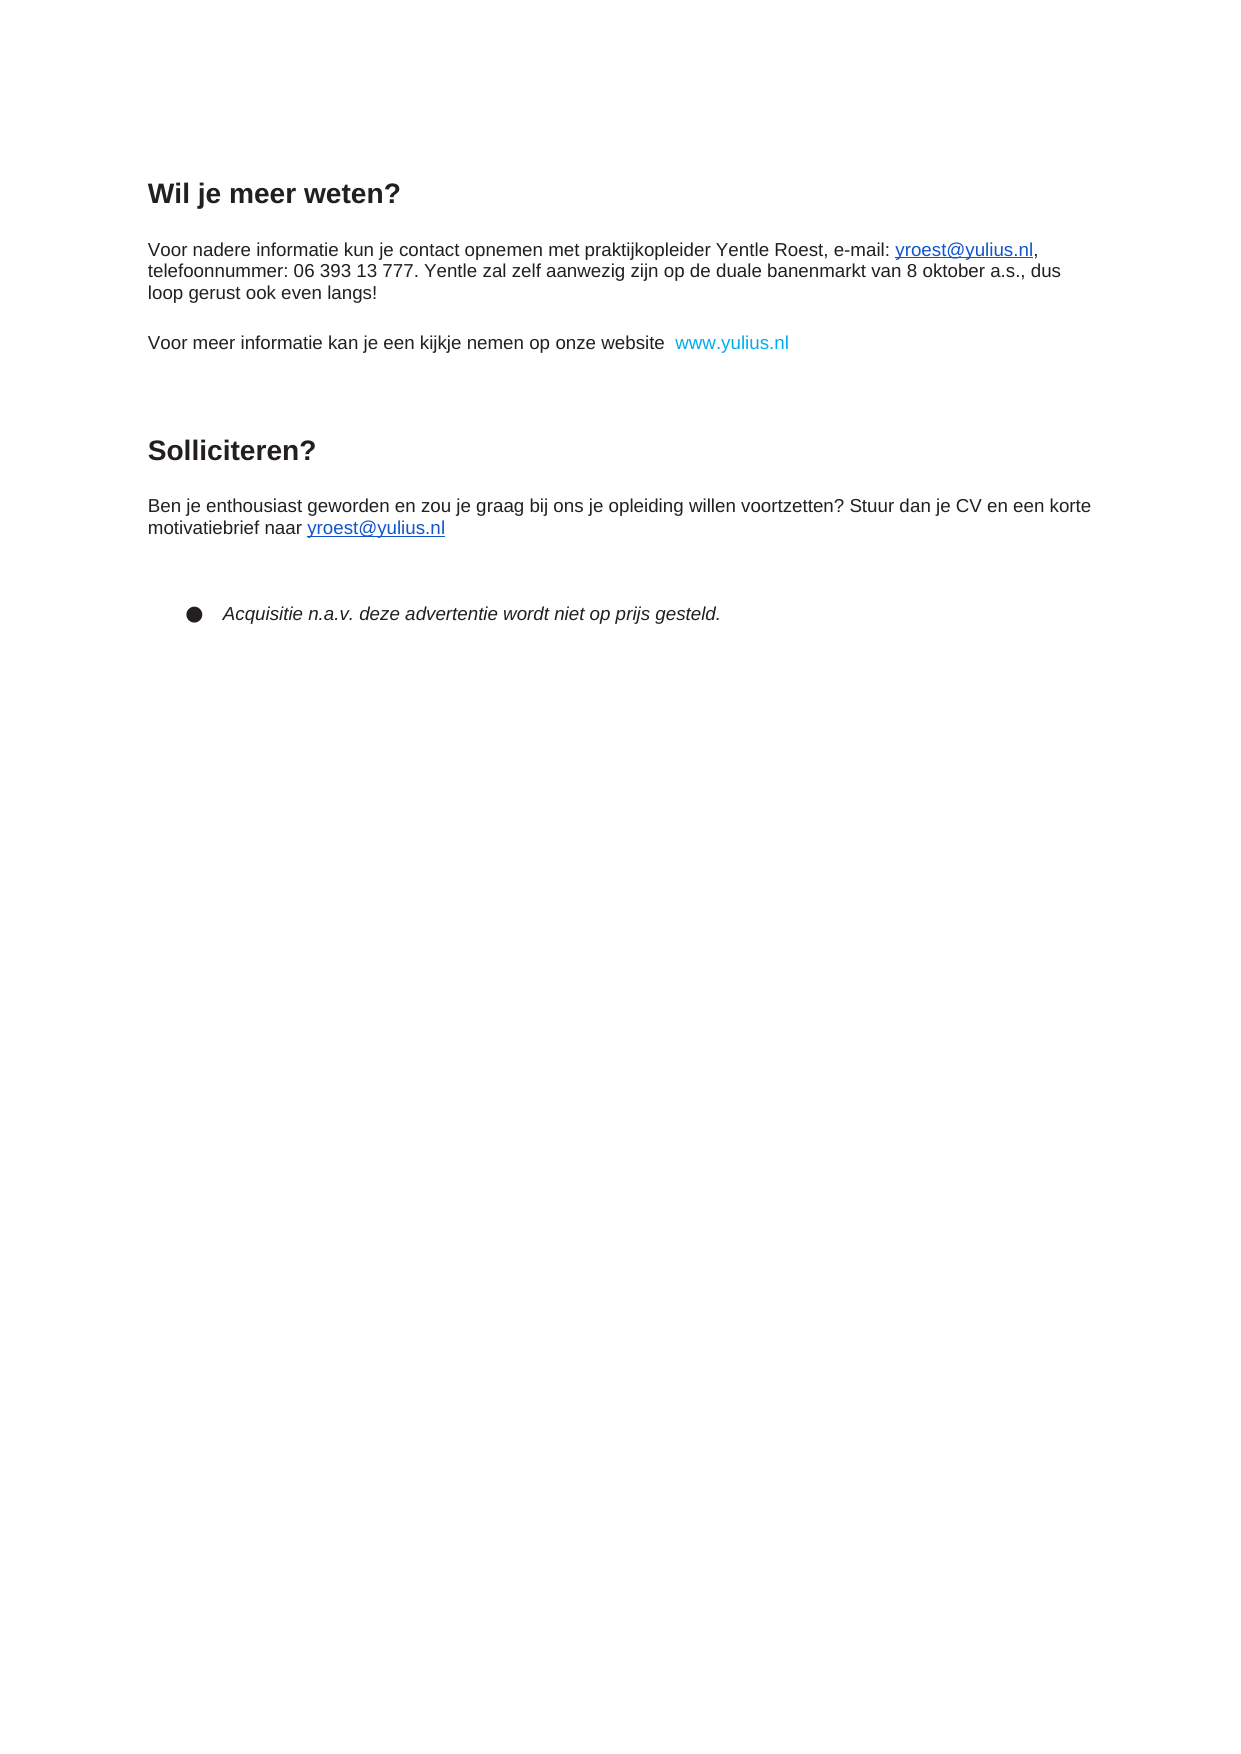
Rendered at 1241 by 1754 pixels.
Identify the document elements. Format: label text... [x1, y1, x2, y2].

list Acquisitie n.a.v. deze advertentie wordt niet op prijs gesteld. [185, 589, 1093, 632]
text Wil je meer weten? [148, 177, 1093, 209]
text Voor meer informatie kan je een kijkje nemen op onze website www.yulius.nl [148, 332, 1093, 354]
text Voor nadere informatie kun je contact opnemen met praktijkopleider Yentle Roest, e-mail: yroest@yulius.nl, telefoonnummer: 06 393 13 777. Yentle zal zelf aanwezig zijn op de duale banenmarkt van 8 oktober a.s., dus loop gerust ook even langs! [148, 238, 1093, 303]
text Ben je enthousiast geworden en zou je graag bij ons je opleiding willen voortzetten? Stuur dan je CV en een korte motivatiebrief naar yroest@yulius.nl [148, 495, 1093, 538]
text Solliciteren? [148, 434, 1093, 466]
